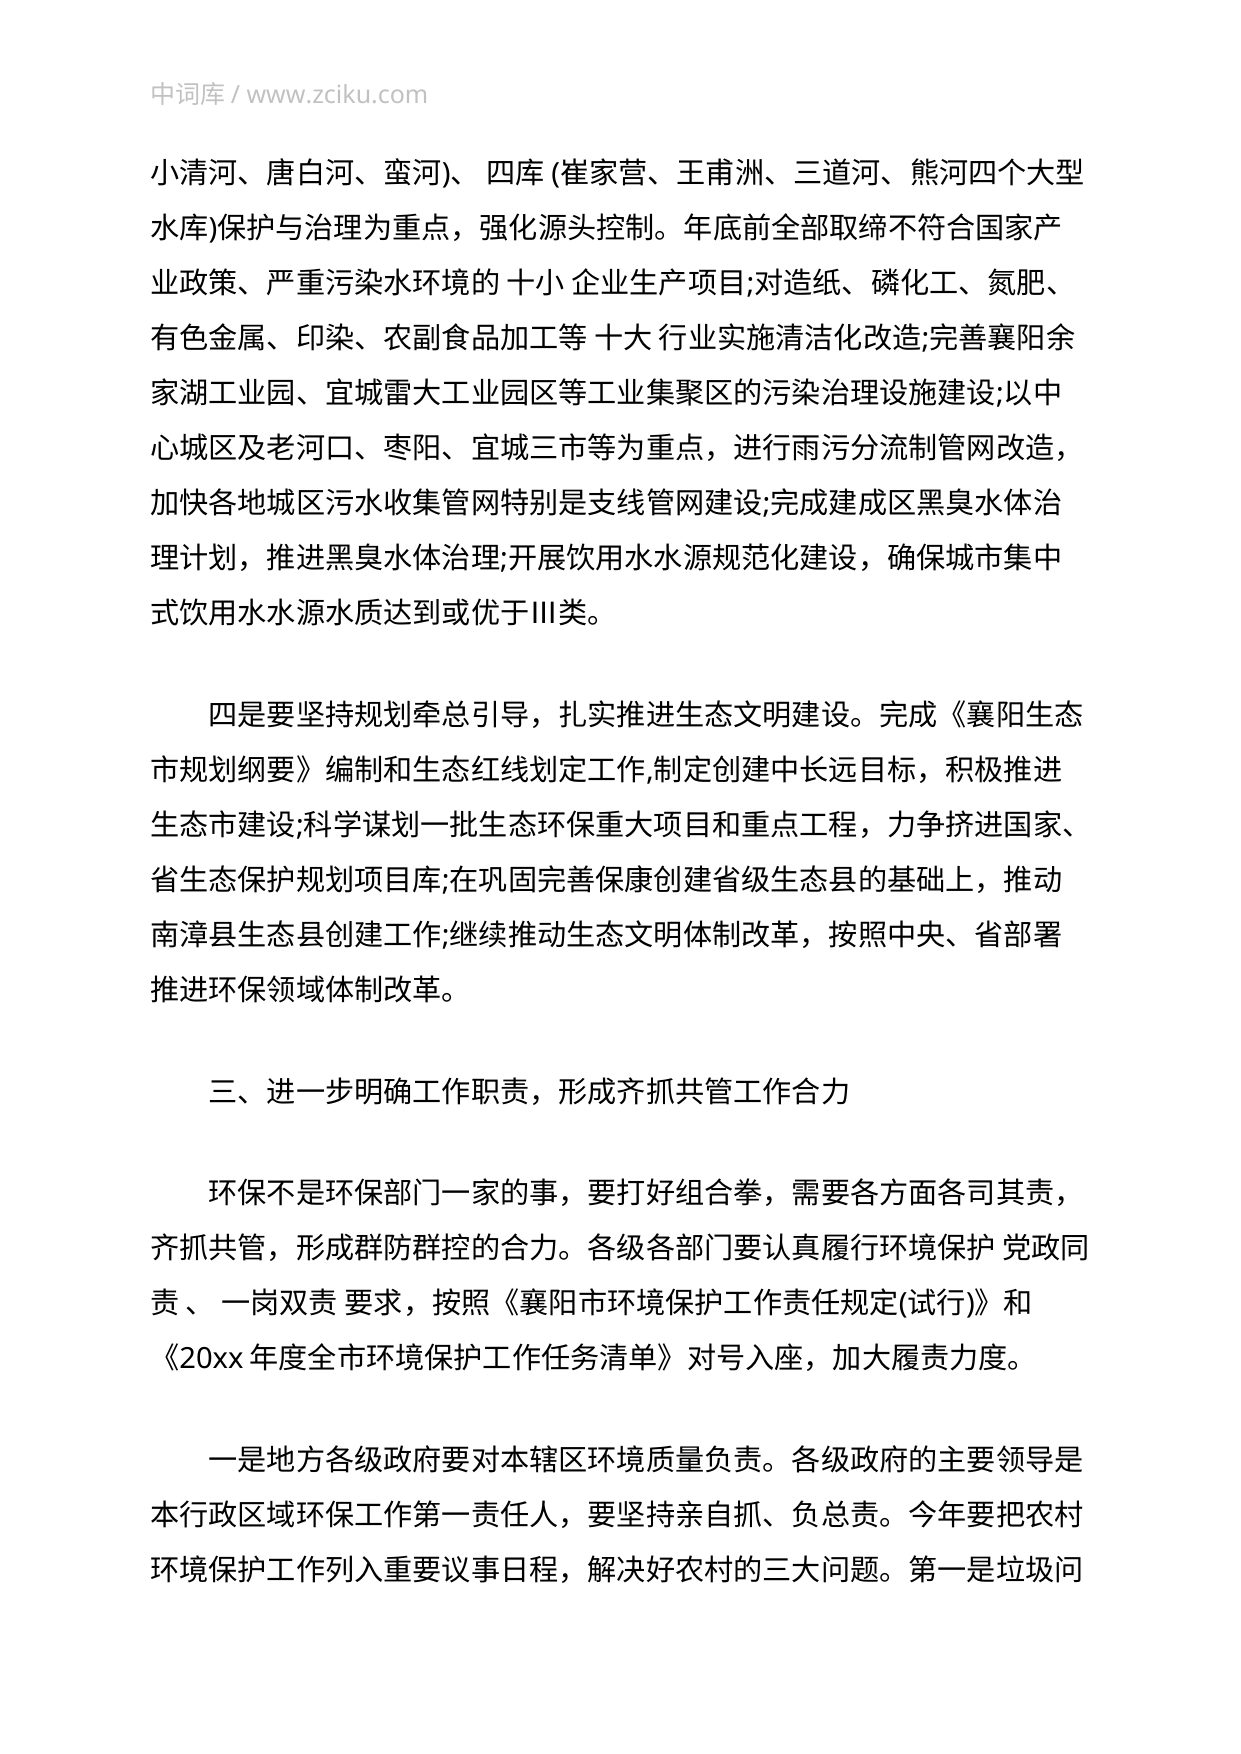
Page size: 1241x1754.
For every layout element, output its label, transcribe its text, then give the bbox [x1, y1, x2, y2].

text 环保不是环保部门一家的事，要打好组合拳，需要各方面各司其责，齐抓共管，形成群防群控的合力。各级各部门要认真履行环境保护 党政同责 、 一岗双责 要求，按照《襄阳市环境保护工作责任规定(试行)》和《20xx年度全市环境保护工作任务清单》对号入座，加大履责力度。 [150, 1170, 1090, 1377]
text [150, 1437, 1090, 1589]
text 三、进一步明确工作职责，形成齐抓共管工作合力 [150, 1068, 1090, 1111]
text 四是要坚持规划牵总引导，扎实推进生态文明建设。完成《襄阳生态市规划纲要》编制和生态红线划定工作,制定创建中长远目标，积极推进生态市建设;科学谋划一批生态环保重大项目和重点工程，力争挤进国家、省生态保护规划项目库;在巩固完善保康创建省级生态县的基础上，推动南漳县生态县创建工作;继续推动生态文明体制改革，按照中央、省部署推进环保领域体制改革。 [150, 692, 1090, 1009]
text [150, 150, 1090, 632]
